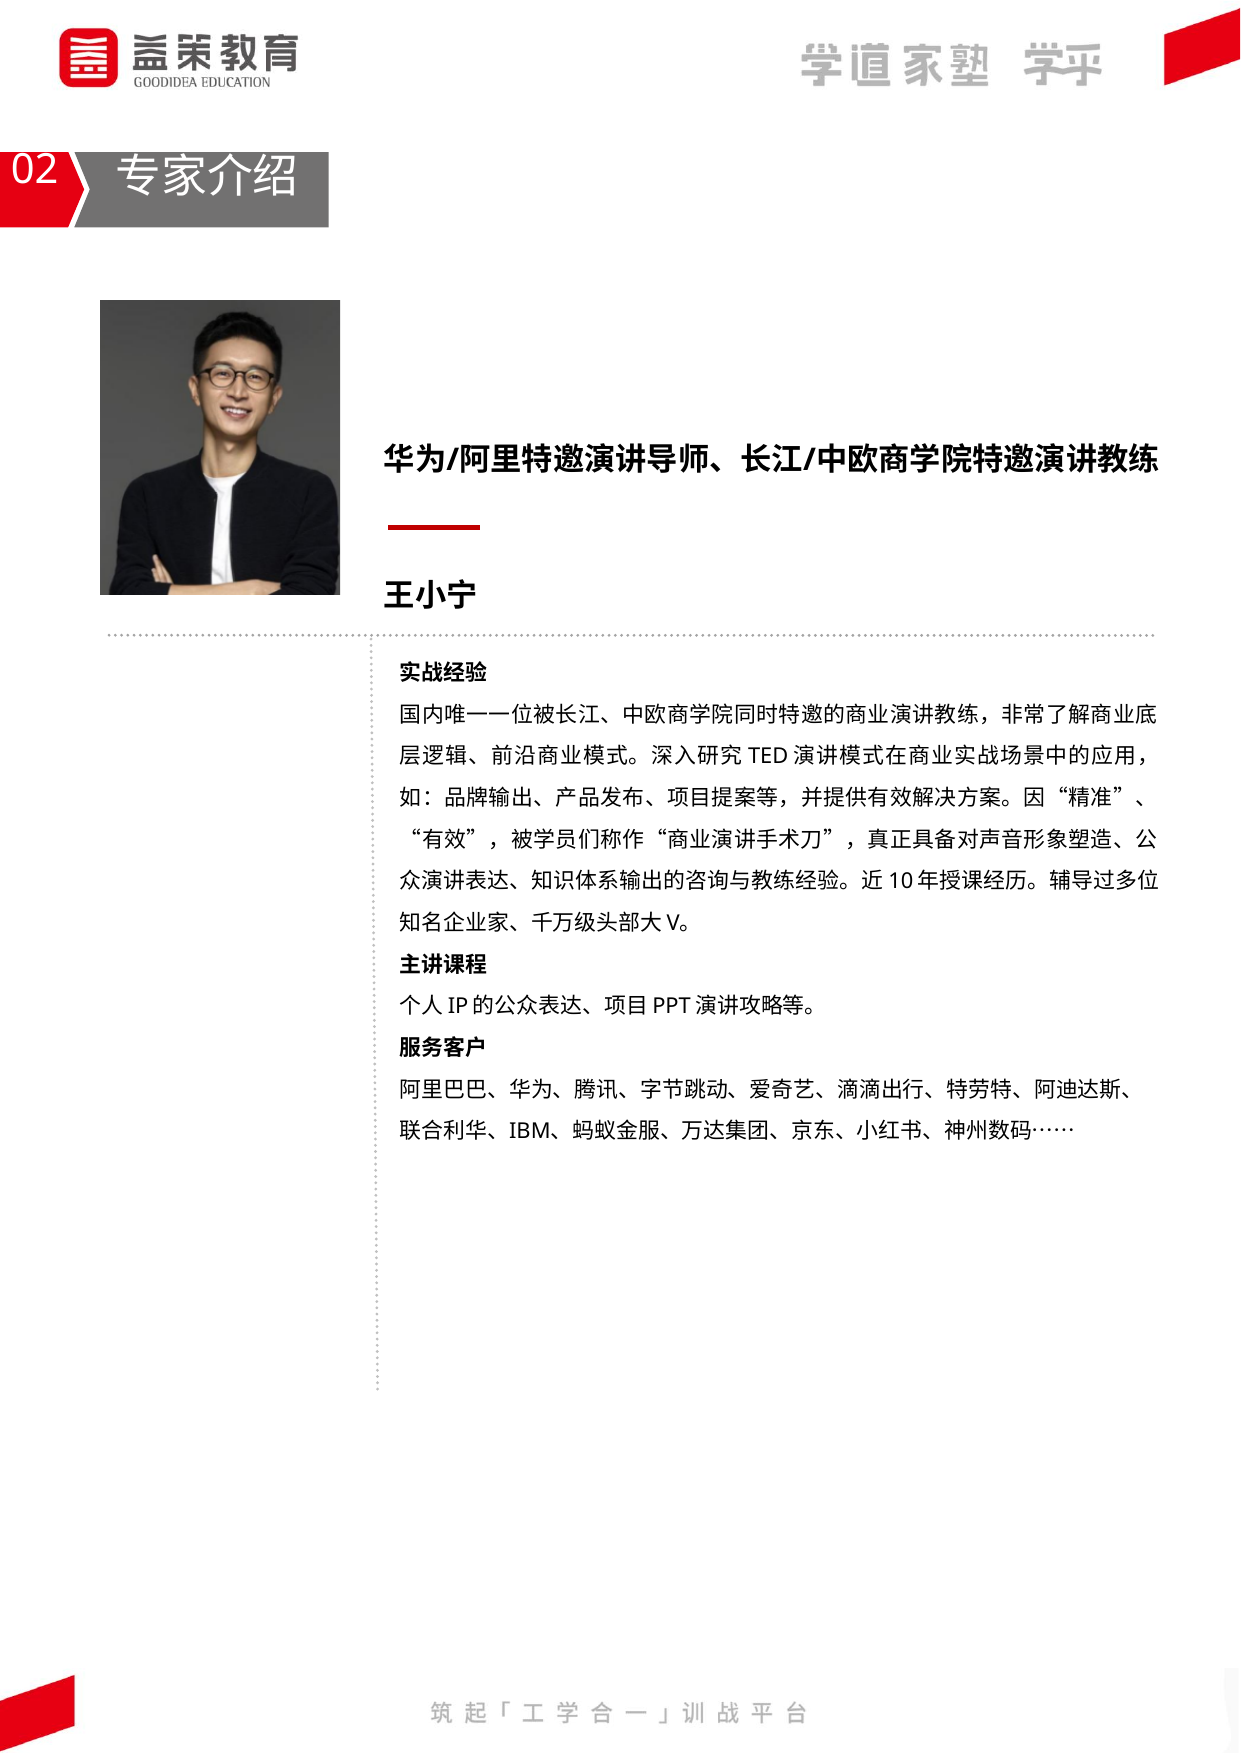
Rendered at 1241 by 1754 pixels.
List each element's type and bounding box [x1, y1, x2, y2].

picture [0, 1, 1241, 98]
picture [100, 300, 341, 595]
picture [0, 1668, 1239, 1753]
